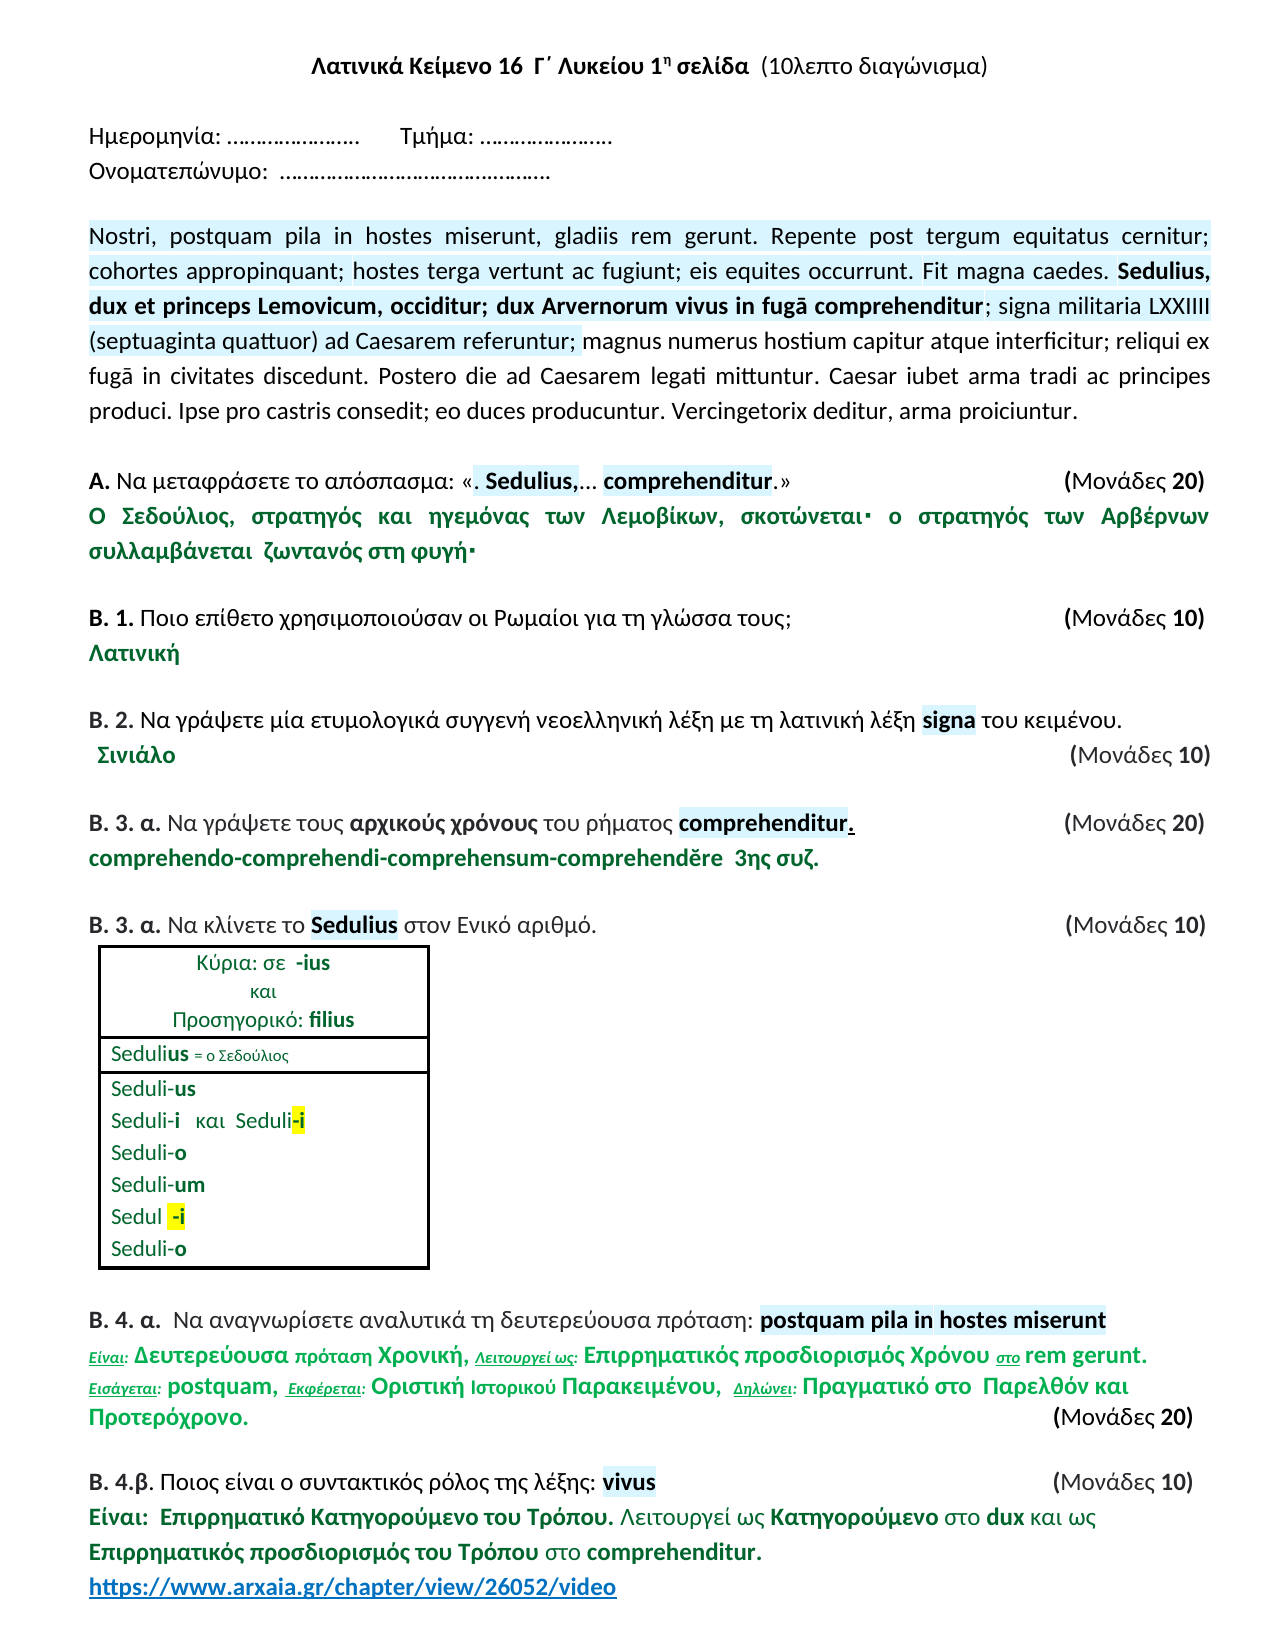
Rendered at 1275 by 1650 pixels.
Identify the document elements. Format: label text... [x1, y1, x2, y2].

text Ημερομηνία: ………………….. Τμήμα: ………………….. [89, 120, 1211, 150]
text Σινιάλο (Μονάδες 10) [89, 740, 1211, 770]
text Β. 4. α. Να αναγνωρίσετε αναλυτικά τη δευτερεύουσα πρόταση: postquam pila in hostes miserunt [89, 1304, 1211, 1335]
text Ονοματεπώνυμο: ……………………………….………. [89, 155, 1211, 185]
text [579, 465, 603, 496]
text Προτερόχρονο. (Μονάδες 20) [89, 1401, 1211, 1431]
text Β. 3. α. Να κλίνετε το Sedulius στον Ενικό αριθμό. (Μονάδες 10) [89, 910, 311, 940]
text Είναι: Δευτερεύουσα πρόταση Χρονική, Λειτουργεί ως: Επιρρηματικός προσδιορισμός Χρόνου στο rem gerunt. [89, 1339, 1211, 1370]
text https://www.arxaia.gr/chapter/view/26052/video [89, 1571, 1211, 1602]
text Β. 1. Ποιο επίθετο χρησιμοποιούσαν οι Ρωμαίοι για τη γλώσσα τους; (Μονάδες 10) [89, 602, 1211, 633]
table_header Κύρια: σε -ius και Προσηγορικό: filius [101, 948, 427, 1036]
text Β. 3. α. Να κλίνετε το Sedulius στον Ενικό αριθμό. (Μονάδες 10) [398, 910, 1211, 940]
text Λατινική [89, 637, 1211, 668]
text Είναι: Επιρρηματικό Κατηγορούμενο του Τρόπου. Λειτουργεί ως Κατηγορούμενο στο dux και ως Επιρρηματικός προσδιορισμός του Τρόπου στο comprehenditur. [89, 1501, 1211, 1567]
text Β. 3. α. Να γράψετε τους αρχικούς χρόνους του ρήματος comprehenditur. (Μονάδες 20) [848, 807, 1211, 838]
text comprehendo-comprehendi-comprehensum-comprehendĕre 3ης συζ. [89, 842, 1211, 873]
text Nostri, postquam pila in hostes miserunt, gladiis rem gerunt. Repente post tergum equitatus cernitur; cohortes appropinquant; hostes terga vertunt ac fugiunt; eis equites occurrunt. Fit magna caedes. Sedulius, dux et princeps Lemovicum, occiditur; dux Arvernorum vivus in fugā comprehenditur; signa militaria LXXIIII (septuaginta quattuor) ad Caesarem referuntur; magnus numerus hostium capitur atque interficitur; reliqui ex fugā in civitates discedunt. Postero die ad Caesarem legati mittuntur. Caesar iubet arma tradi ac principes produci. Ipse pro castris consedit; eo duces producuntur. Vercingetorix deditur, arma proiciuntur. [89, 251, 1211, 426]
text Εισάγεται: postquam, Εκφέρεται: Οριστική Ιστορικού Παρακειμένου, Δηλώνει: Πραγματικό στο Παρελθόν και [89, 1370, 1211, 1401]
table_cell Sedulius = ο Σεδούλιος [101, 1039, 427, 1071]
text Α. Να μεταφράσετε τo απόσπασμα: «. Sedulius,... comprehenditur.» (Μονάδες 20) [772, 465, 1211, 496]
text Ο Σεδούλιος, στρατηγός και ηγεμόνας των Λεμοβίκων, σκοτώνεται∙ ο στρατηγός των Αρβέρνων συλλαμβάνεται ζωντανός στη φυγή∙ [89, 500, 1211, 566]
text Β. 4.β. Ποιος είναι ο συντακτικός ρόλος της λέξης: vivus (Μονάδες 10) [89, 1466, 603, 1497]
text Λατινικά Κείμενο 16 Γ΄ Λυκείου 1η σελίδα (10λεπτο διαγώνισμα) [89, 50, 1211, 80]
text Β. 3. α. Να γράψετε τους αρχικούς χρόνους του ρήματος comprehenditur. (Μονάδες 20) [89, 807, 679, 838]
text Β. 2. Να γράψετε μία ετυμολογικά συγγενή νεοελληνική λέξη με τη λατινική λέξη signa του κειμένου. [976, 705, 1211, 735]
text Β. 4.β. Ποιος είναι ο συντακτικός ρόλος της λέξης: vivus (Μονάδες 10) [656, 1466, 1211, 1497]
table_cell Seduli-us Seduli-i και Seduli-i Seduli-o Seduli-um Sedul -i Seduli-o [101, 1074, 427, 1266]
text Α. Να μεταφράσετε τo απόσπασμα: «. Sedulius,... comprehenditur.» (Μονάδες 20) [89, 465, 473, 496]
text Β. 2. Να γράψετε μία ετυμολογικά συγγενή νεοελληνική λέξη με τη λατινική λέξη signa του κειμένου. [89, 705, 922, 735]
